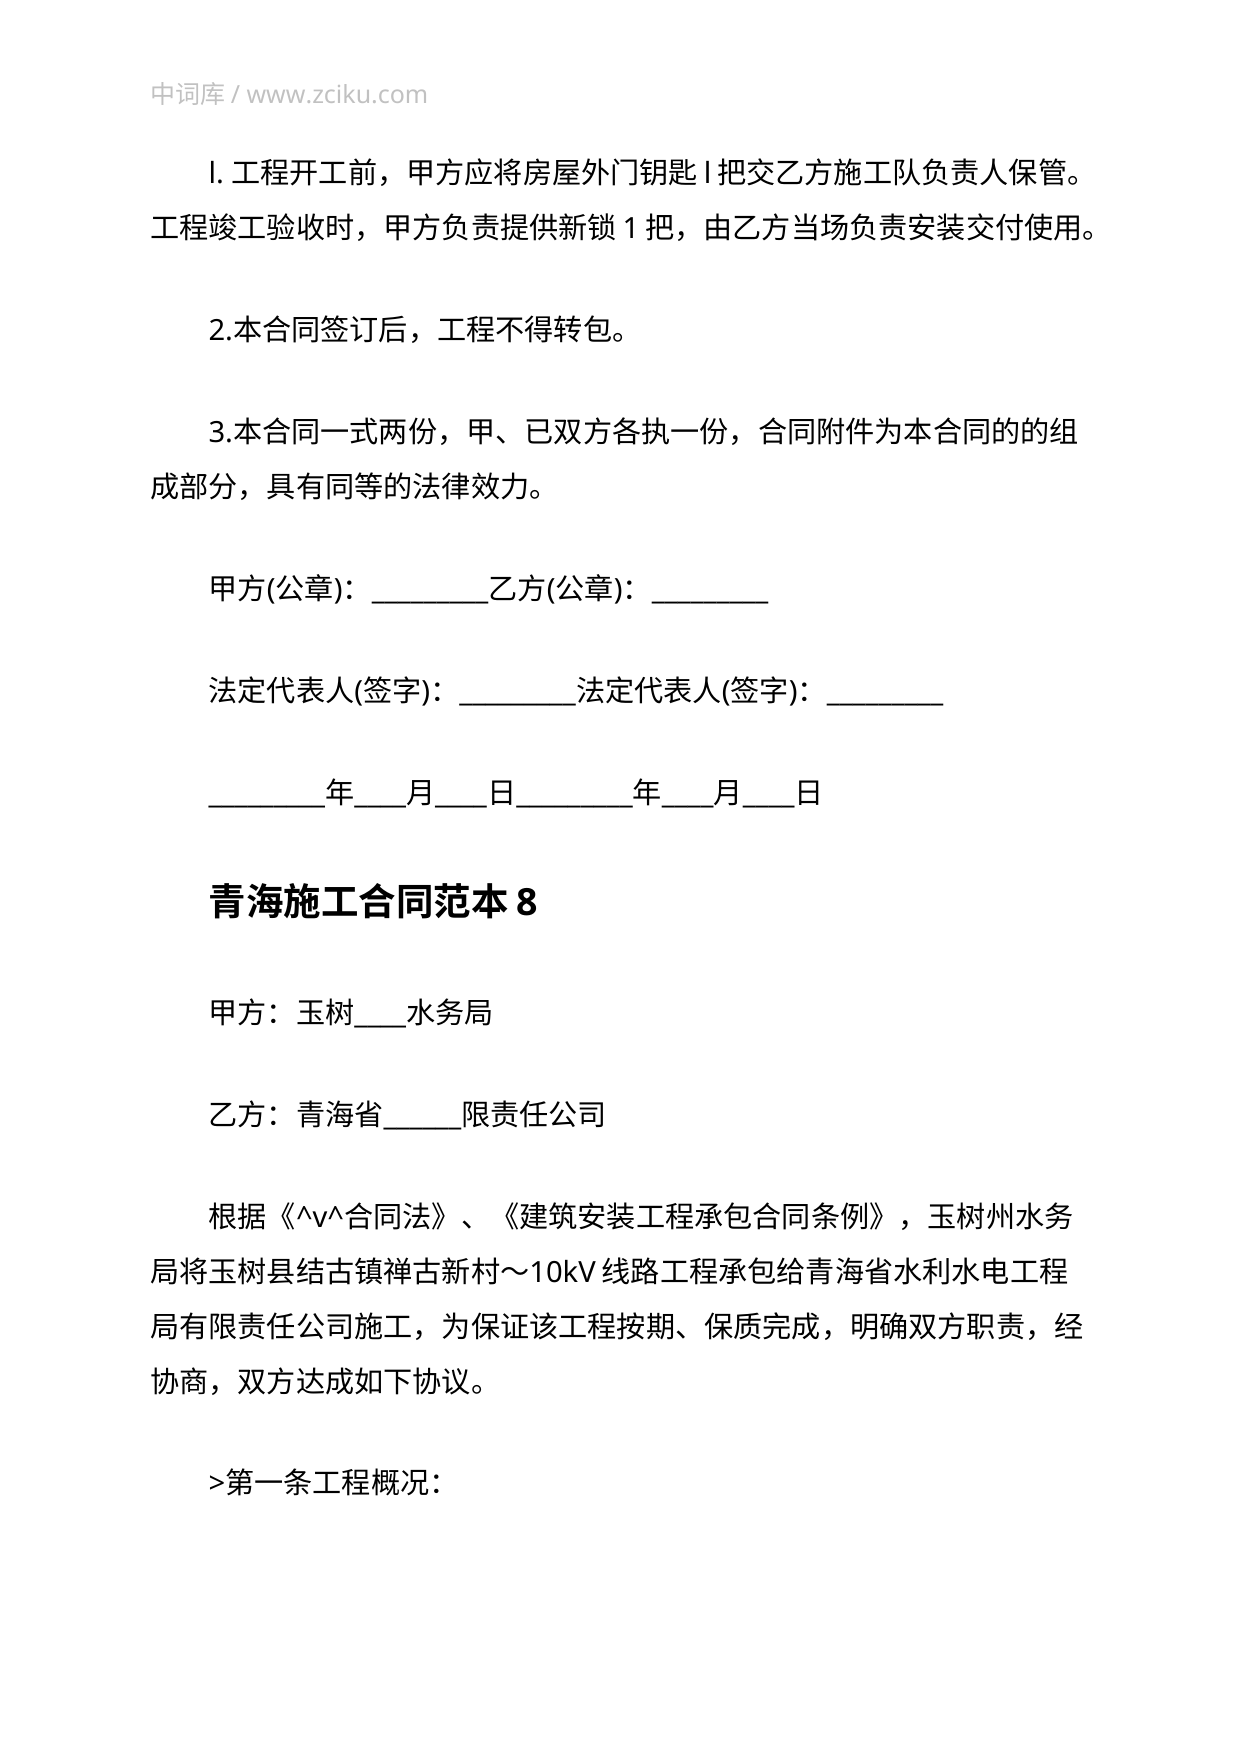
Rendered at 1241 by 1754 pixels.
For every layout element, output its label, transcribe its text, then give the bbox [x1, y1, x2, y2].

text 根据《^v^合同法》、《建筑安装工程承包合同条例》，玉树州水务局将玉树县结古镇禅古新村～10kV线路工程承包给青海省水利水电工程局有限责任公司施工，为保证该工程按期、保质完成，明确双方职责，经协商，双方达成如下协议。 [150, 1193, 1090, 1400]
text l. 工程开工前，甲方应将房屋外门钥匙l把交乙方施工队负责人保管。工程竣工验收时，甲方负责提供新锁1把，由乙方当场负责安装交付使用。 [150, 150, 1090, 247]
text 甲方：玉树____水务局 [150, 989, 1090, 1032]
text 2.本合同签订后，工程不得转包。 [150, 307, 1090, 349]
text 乙方：青海省______限责任公司 [150, 1091, 1090, 1134]
text _________年____月____日_________年____月____日 [150, 770, 1090, 812]
text >第一条工程概况： [150, 1460, 1090, 1502]
text 甲方(公章)：_________乙方(公章)：_________ [150, 566, 1090, 608]
text 3.本合同一式两份，甲、已双方各执一份，合同附件为本合同的的组成部分，具有同等的法律效力。 [150, 409, 1090, 506]
text 青海施工合同范本8 [150, 872, 1090, 926]
text 法定代表人(签字)：_________法定代表人(签字)：_________ [150, 668, 1090, 710]
